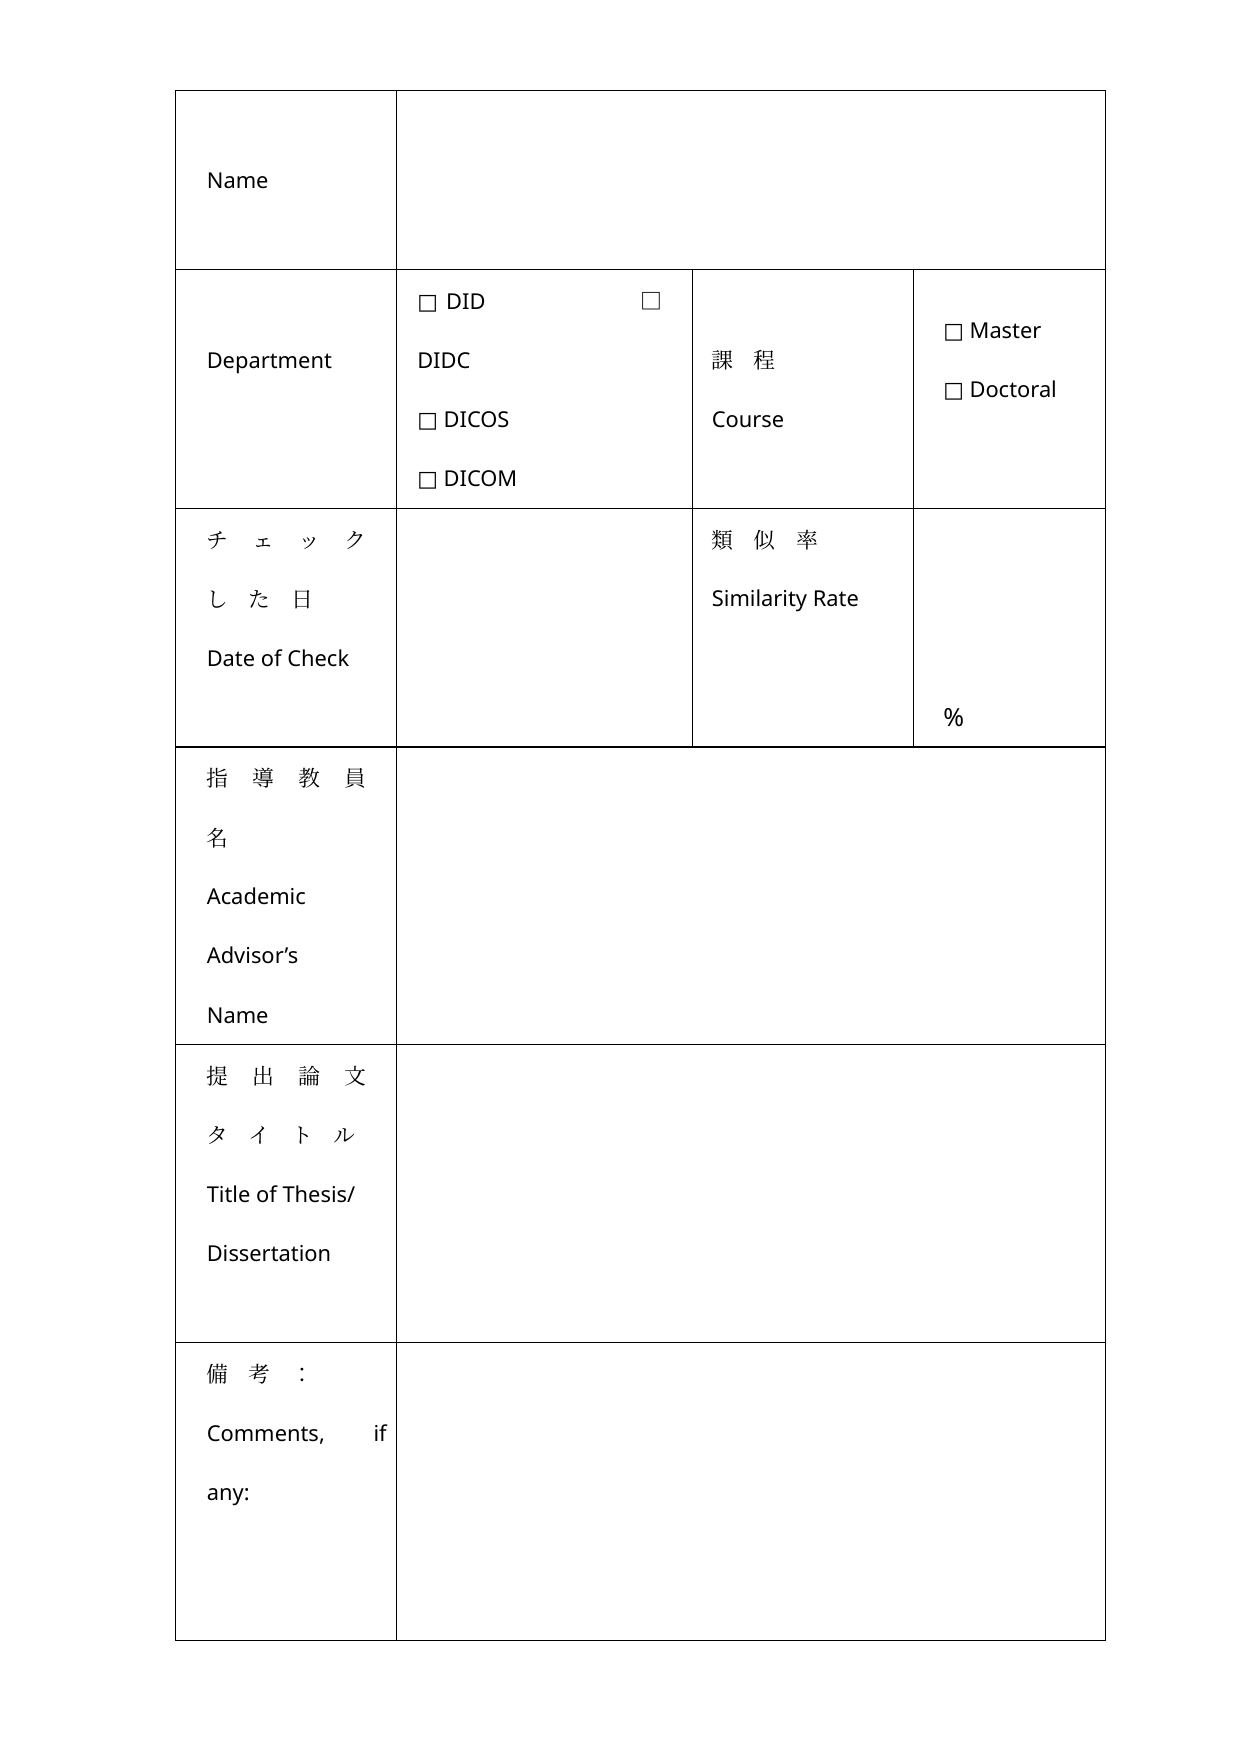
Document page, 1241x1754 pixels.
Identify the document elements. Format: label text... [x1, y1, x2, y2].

table_cell % [914, 509, 1105, 746]
table_cell [397, 1343, 1105, 1640]
table_cell Department [176, 270, 396, 508]
table_cell 提出論文タイトル Title of Thesis/ Dissertation [176, 1045, 396, 1342]
table_cell [397, 509, 692, 746]
table_cell 備考： Comments, if any: [176, 1343, 396, 1640]
table_cell □ Master □ Doctoral [914, 270, 1105, 508]
table_cell [397, 91, 1105, 269]
table_cell [397, 748, 1105, 1044]
table_cell 課程 Course [693, 270, 913, 508]
table_cell チェックした日 Date of Check [176, 509, 396, 746]
table_cell 指導教員名 Academic Advisor’s Name [176, 748, 396, 1044]
table_cell [397, 1045, 1105, 1342]
table_cell Name [176, 91, 396, 269]
table_cell □ DID □ DIDC □ DICOS □ DICOM [397, 270, 692, 508]
table_cell 類似率 Similarity Rate [693, 509, 913, 746]
